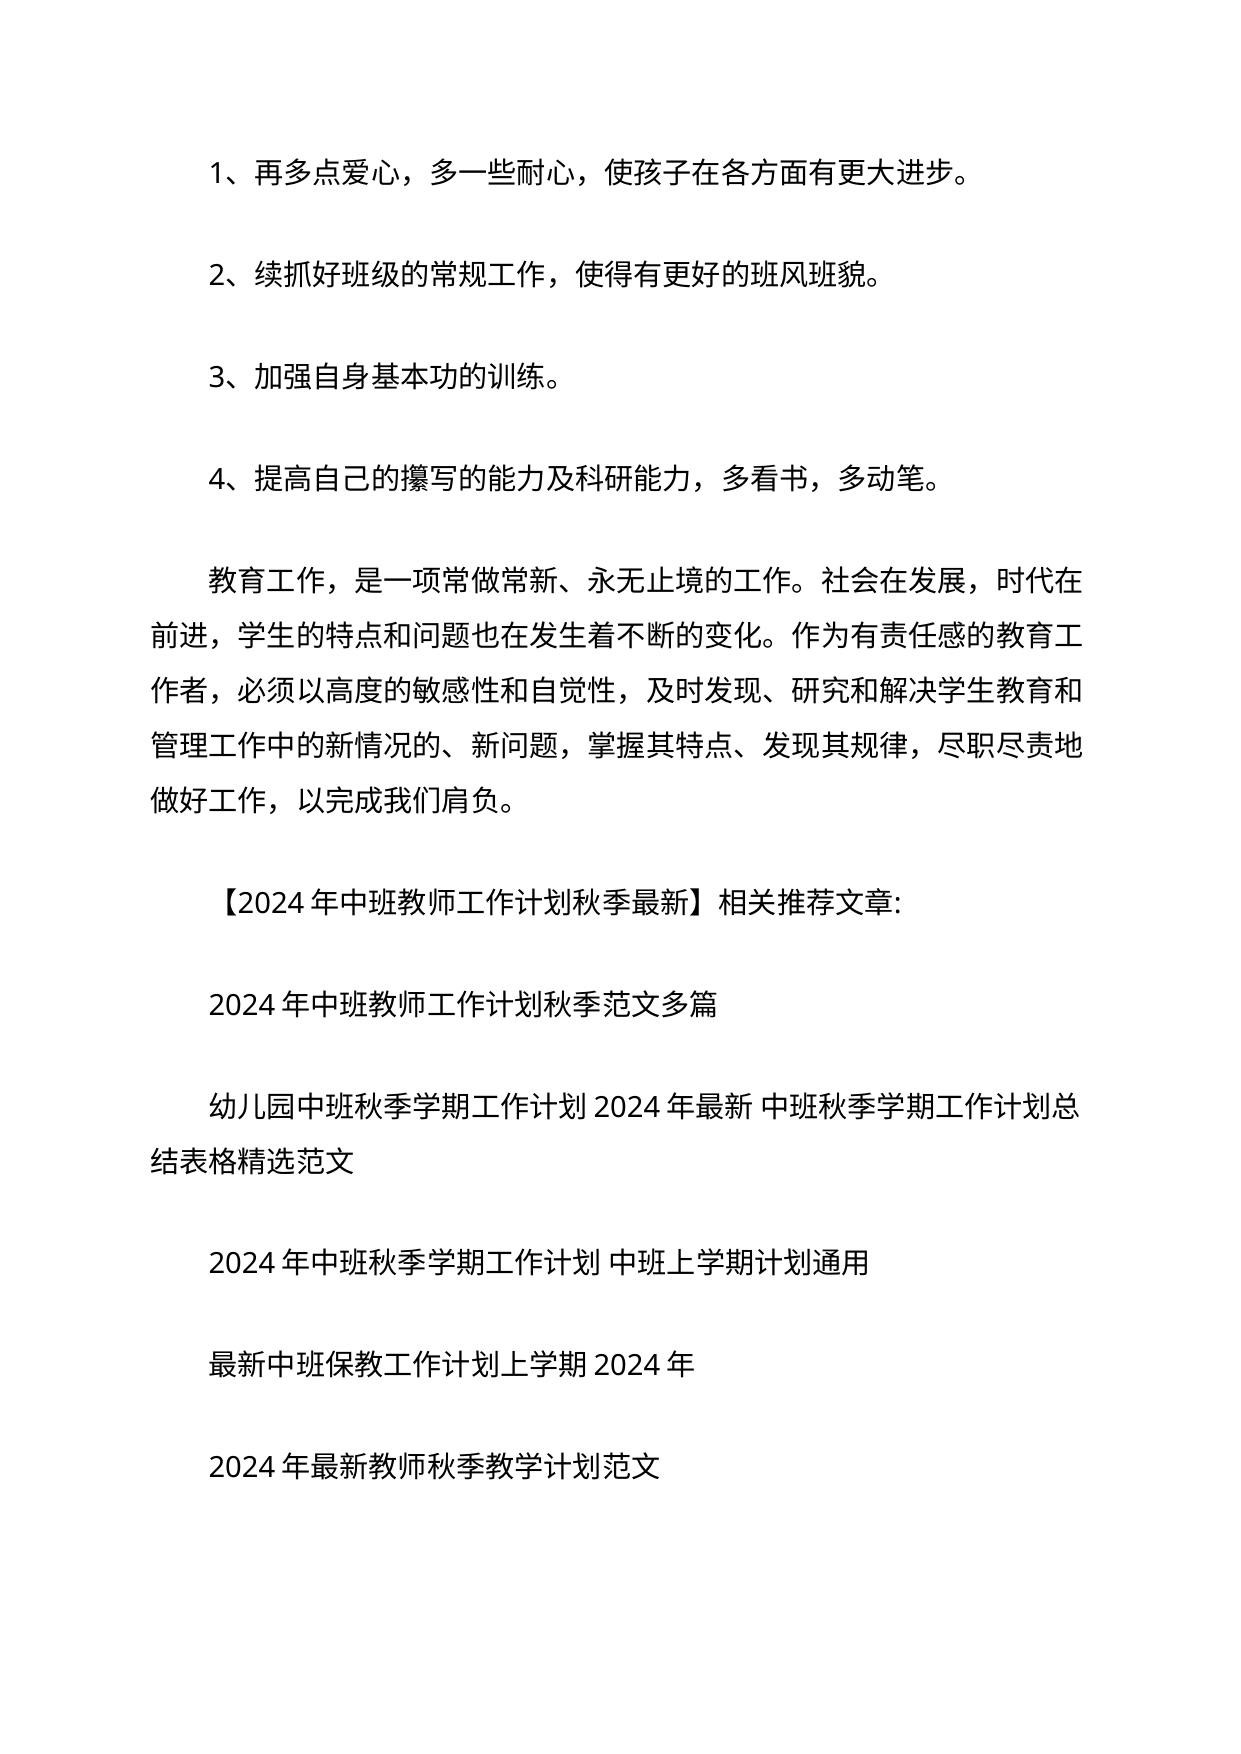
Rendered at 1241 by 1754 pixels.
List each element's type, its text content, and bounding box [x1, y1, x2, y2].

text 3、加强自身基本功的训练。 [150, 354, 1090, 396]
text 最新中班保教工作计划上学期2024年 [150, 1342, 1090, 1384]
text 【2024年中班教师工作计划秋季最新】相关推荐文章: [150, 879, 1090, 922]
text 2024年最新教师秋季教学计划范文 [150, 1444, 1090, 1486]
text 1、再多点爱心，多一些耐心，使孩子在各方面有更大进步。 [150, 150, 1090, 192]
text 幼儿园中班秋季学期工作计划2024年最新 中班秋季学期工作计划总结表格精选范文 [150, 1083, 1090, 1181]
text 2024年中班教师工作计划秋季范文多篇 [150, 981, 1090, 1024]
text 2024年中班秋季学期工作计划 中班上学期计划通用 [150, 1240, 1090, 1282]
text 4、提高自己的攥写的能力及科研能力，多看书，多动笔。 [150, 456, 1090, 498]
text 教育工作，是一项常做常新、永无止境的工作。社会在发展，时代在前进，学生的特点和问题也在发生着不断的变化。作为有责任感的教育工作者，必须以高度的敏感性和自觉性，及时发现、研究和解决学生教育和管理工作中的新情况的、新问题，掌握其特点、发现其规律，尽职尽责地做好工作，以完成我们肩负。 [150, 558, 1090, 820]
text 2、续抓好班级的常规工作，使得有更好的班风班貌。 [150, 252, 1090, 294]
